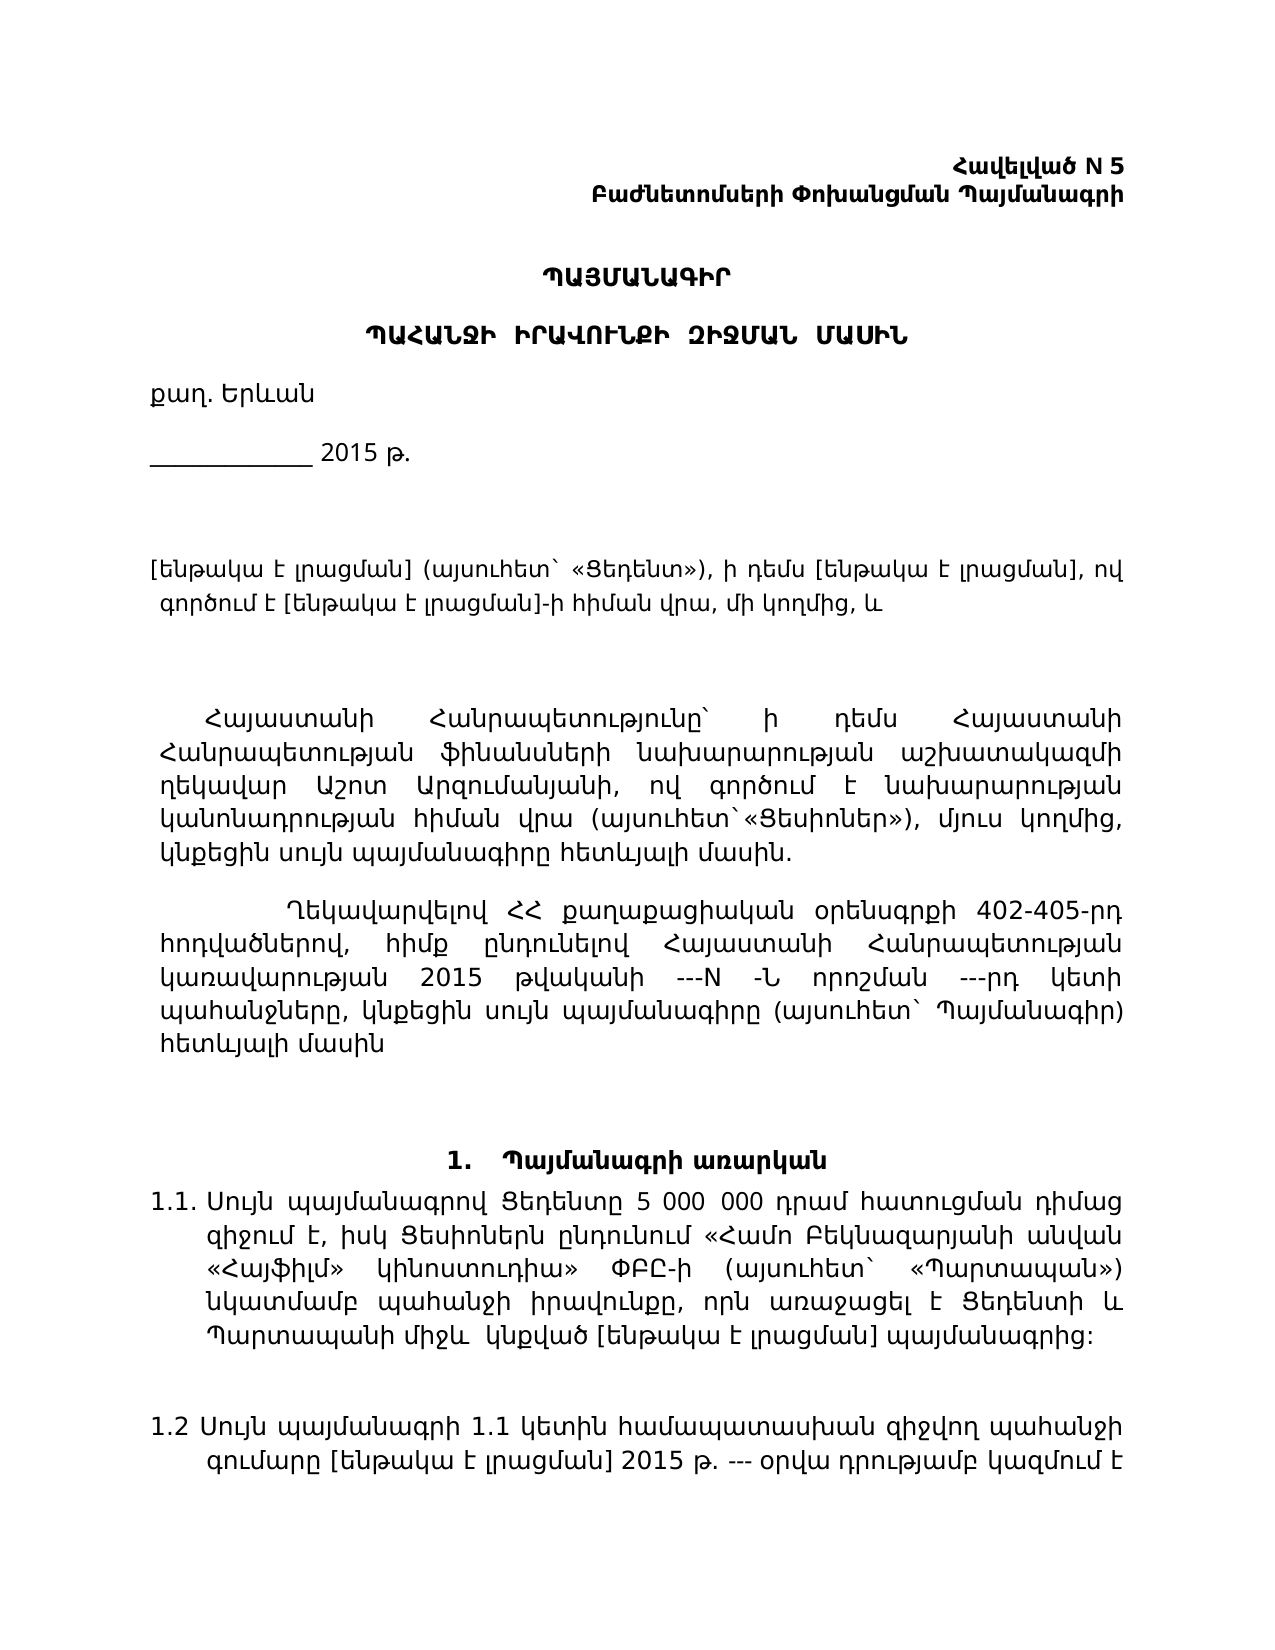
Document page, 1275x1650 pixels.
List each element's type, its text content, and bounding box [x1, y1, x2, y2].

table_cell Պայմանագրի առարկան [139, 1143, 1134, 1184]
table_cell քաղ. Երևան _____________ 2015 թ. [ենթակա է լրացման] (այսուհետ` «Ցեդենտ»), ի դեմս [ենթակա է լրացման], ով գործում է [ենթակա է լրացման]-ի հիման վրա, մի կողմից, և Հայաստանի Հանրապետությունը՝ ի դեմս Հայաստանի Հանրապետության ֆինանսների նախարարության աշխատակազմի ղեկավար Աշոտ Արզումանյանի, ով գործում է նախարարության կանոնադրության հիման վրա (այսուհետ`«Ցեսիոներ»), մյուս կողմից, կնքեցին սույն պայմանագիրը հետևյալի մասին. Ղեկավարվելով ՀՀ քաղաքացիական օրենսգրքի 402-405-րդ հոդվածներով, հիմք ընդունելով Հայաստանի Հանրապետության կառավարության 2015 թվականի ---N -Ն որոշման ---րդ կետի պահանջները, կնքեցին սույն պայմանագիրը (այսուհետ` Պայմանագիր) հետևյալի մասին [139, 376, 1134, 1143]
table_header ՊԱՅՄԱՆԱԳԻՐ ՊԱՀԱՆՋԻ ԻՐԱՎՈՒՆՔԻ ԶԻՋՄԱՆ ՄԱՍԻՆ [139, 260, 1134, 376]
table_cell Սույն պայմանագրով Ցեդենտը 5 000 000 դրամ հատուցման դիմաց զիջում է, իսկ Ցեսիոներն ընդունում «Համո Բեկնազարյանի անվան «Հայֆիլմ» կինոստուդիա» ՓԲԸ-ի (այսուհետ` «Պարտապան») նկատմամբ պահանջի իրավունքը, որն առաջացել է Ցեդենտի և Պարտապանի միջև կնքված [ենթակա է լրացման] պայմանագրից: [139, 1184, 1134, 1409]
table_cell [139, 1409, 1134, 1476]
text Բաժնետոմսերի Փոխանցման Պայմանագրի [150, 181, 1125, 208]
text Հավելված N 5 [150, 150, 1125, 181]
